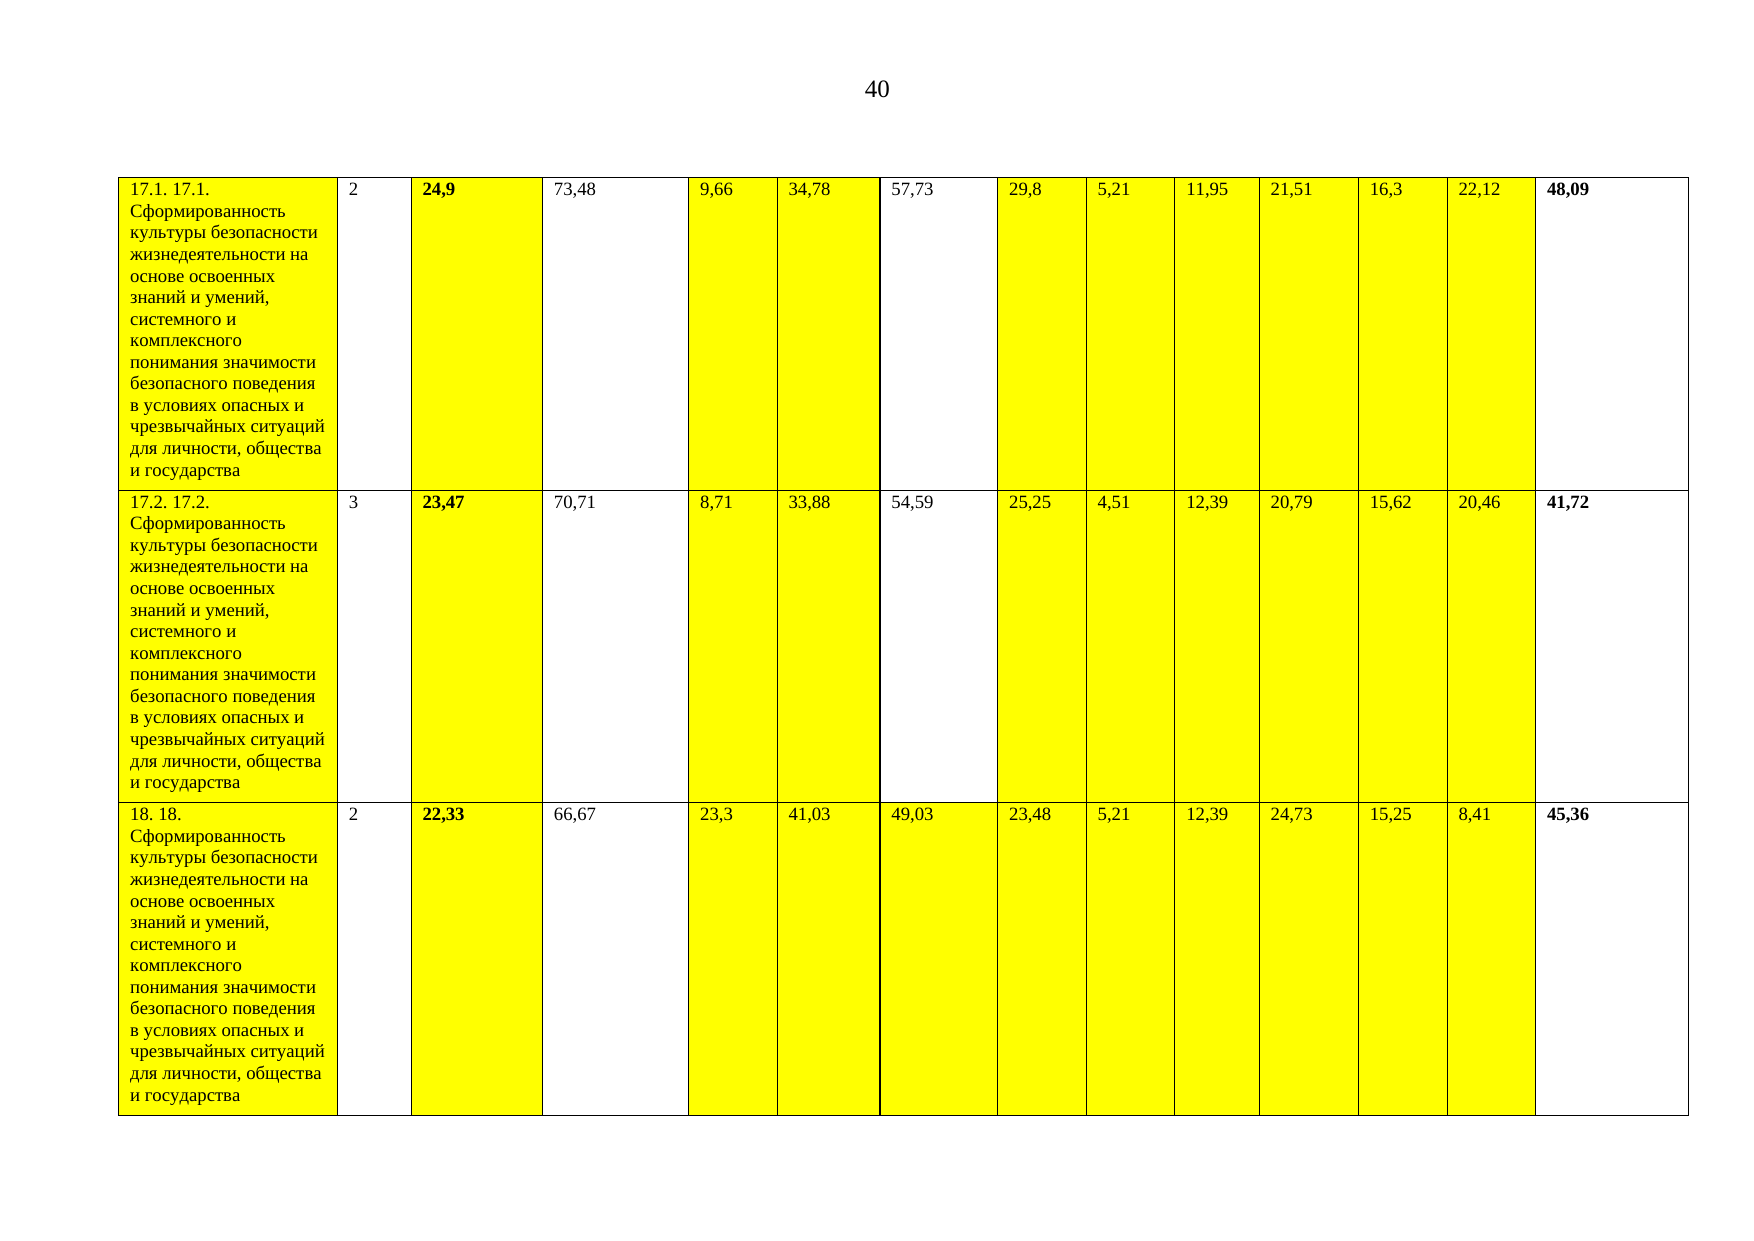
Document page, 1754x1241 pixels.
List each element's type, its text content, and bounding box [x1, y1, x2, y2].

table_cell 17.2. 17.2. Сформированность культуры безопасности жизнедеятельности на основе освоенных знаний и умений, системного и комплексного понимания значимости безопасного поведения в условиях опасных и чрезвычайных ситуаций для личности, общества и государства [119, 491, 337, 802]
table_cell 48,09 [1536, 178, 1688, 490]
table_cell 57,73 [881, 178, 997, 490]
table_cell 49,03 [881, 803, 997, 1115]
table_cell 23,48 [998, 803, 1086, 1115]
table_cell 22,33 [412, 803, 542, 1115]
table_cell 8,71 [689, 491, 777, 802]
table_cell 12,39 [1175, 803, 1259, 1115]
table_cell 54,59 [881, 491, 997, 802]
table_cell 70,71 [543, 491, 688, 802]
table_cell 4,51 [1087, 491, 1174, 802]
table_cell 66,67 [543, 803, 688, 1115]
table_cell 2 [338, 178, 411, 490]
table_cell 15,25 [1359, 803, 1447, 1115]
table_cell 11,95 [1175, 178, 1259, 490]
table_cell 9,66 [689, 178, 777, 490]
table_cell 21,51 [1260, 178, 1358, 490]
table_cell 16,3 [1359, 178, 1447, 490]
table_cell 18. 18. Сформированность культуры безопасности жизнедеятельности на основе освоенных знаний и умений, системного и комплексного понимания значимости безопасного поведения в условиях опасных и чрезвычайных ситуаций для личности, общества и государства [119, 803, 337, 1115]
table_cell 41,72 [1536, 491, 1688, 802]
table_cell 23,3 [689, 803, 777, 1115]
table_cell 8,41 [1448, 803, 1535, 1115]
table_cell 12,39 [1175, 491, 1259, 802]
table_cell 17.1. 17.1. Сформированность культуры безопасности жизнедеятельности на основе освоенных знаний и умений, системного и комплексного понимания значимости безопасного поведения в условиях опасных и чрезвычайных ситуаций для личности, общества и государства [119, 178, 337, 490]
table_cell 24,9 [412, 178, 542, 490]
table_cell 25,25 [998, 491, 1086, 802]
table_cell 41,03 [778, 803, 879, 1115]
table_cell 5,21 [1087, 803, 1174, 1115]
table_cell 24,73 [1260, 803, 1358, 1115]
table_cell 3 [338, 491, 411, 802]
table_cell 33,88 [778, 491, 879, 802]
table_cell 15,62 [1359, 491, 1447, 802]
table_cell 22,12 [1448, 178, 1535, 490]
table_cell 20,46 [1448, 491, 1535, 802]
table_cell 73,48 [543, 178, 688, 490]
table_cell 2 [338, 803, 411, 1115]
table_cell 23,47 [412, 491, 542, 802]
table_cell 34,78 [778, 178, 879, 490]
table_cell 5,21 [1087, 178, 1174, 490]
table_cell 29,8 [998, 178, 1086, 490]
table_cell 20,79 [1260, 491, 1358, 802]
table_cell 45,36 [1536, 803, 1688, 1115]
